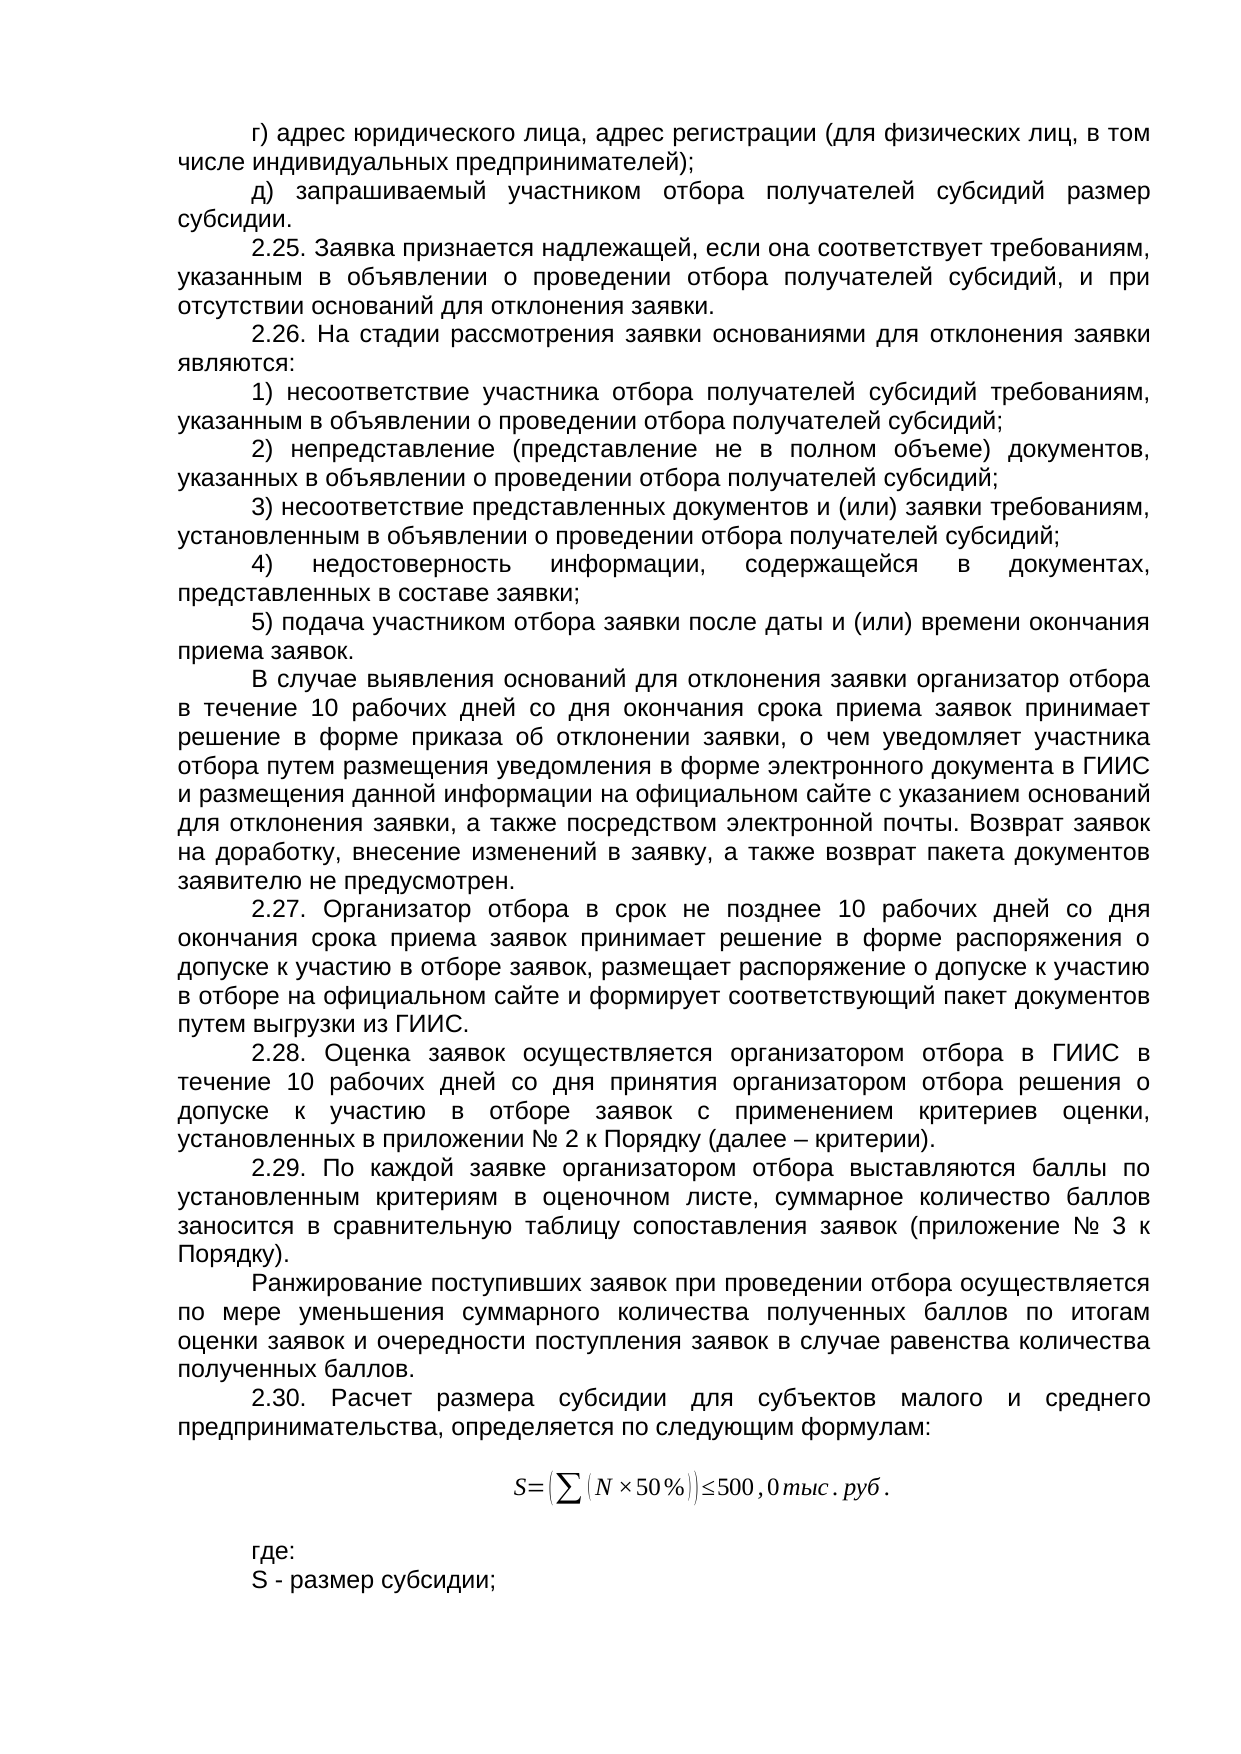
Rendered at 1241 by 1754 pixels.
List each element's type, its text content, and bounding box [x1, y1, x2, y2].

text 2.26. На стадии рассмотрения заявки основаниями для отклонения заявки являются: [177, 319, 1152, 377]
text 2) непредставление (представление не в полном объеме) документов, указанных в объявлении о проведении отбора получателей субсидий; [177, 434, 1152, 492]
text 5) подача участником отбора заявки после даты и (или) времени окончания приема заявок. [177, 607, 1152, 664]
text 2.25. Заявка признается надлежащей, если она соответствует требованиям, указанным в объявлении о проведении отбора получателей субсидий, и при отсутствии оснований для отклонения заявки. [177, 233, 1152, 319]
text 3) несоответствие представленных документов и (или) заявки требованиям, установленным в объявлении о проведении отбора получателей субсидий; [177, 492, 1152, 549]
text Ранжирование поступивших заявок при проведении отбора осуществляется по мере уменьшения суммарного количества полученных баллов по итогам оценки заявок и очередности поступления заявок в случае равенства количества полученных баллов. [177, 1268, 1152, 1383]
text г) адрес юридического лица, адрес регистрации (для физических лиц, в том числе индивидуальных предпринимателей); [177, 118, 1152, 176]
text 2.27. Организатор отбора в срок не позднее 10 рабочих дней со дня окончания срока приема заявок принимает решение в форме распоряжения о допуске к участию в отборе заявок, размещает распоряжение о допуске к участию в отборе на официальном сайте и формирует соответствующий пакет документов путем выгрузки из ГИИС. [177, 894, 1152, 1038]
text S - размер субсидии; [177, 1565, 1152, 1593]
text В случае выявления оснований для отклонения заявки организатор отбора в течение 10 рабочих дней со дня окончания срока приема заявок принимает решение в форме приказа об отклонении заявки, о чем уведомляет участника отбора путем размещения уведомления в форме электронного документа в ГИИС и размещения данной информации на официальном сайте с указанием оснований для отклонения заявки, а также посредством электронной почты. Возврат заявок на доработку, внесение изменений в заявку, а также возврат пакета документов заявителю не предусмотрен. [177, 664, 1152, 894]
text д) запрашиваемый участником отбора получателей субсидий размер субсидии. [177, 176, 1152, 233]
text 1) несоответствие участника отбора получателей субсидий требованиям, указанным в объявлении о проведении отбора получателей субсидий; [177, 377, 1152, 434]
text 2.28. Оценка заявок осуществляется организатором отбора в ГИИС в течение 10 рабочих дней со дня принятия организатором отбора решения о допуске к участию в отборе заявок с применением критериев оценки, установленных в приложении № 2 к Порядку (далее – критерии). [177, 1038, 1152, 1153]
text 2.29. По каждой заявке организатором отбора выставляются баллы по установленным критериям в оценочном листе, суммарное количество баллов заносится в сравнительную таблицу сопоставления заявок (приложение № 3 к Порядку). [177, 1153, 1152, 1268]
text где: [177, 1536, 1152, 1565]
text 4) недостоверность информации, содержащейся в документах, представленных в составе заявки; [177, 549, 1152, 607]
text 2.30. Расчет размера субсидии для субъектов малого и среднего предпринимательства, определяется по следующим формулам: [177, 1383, 1152, 1441]
